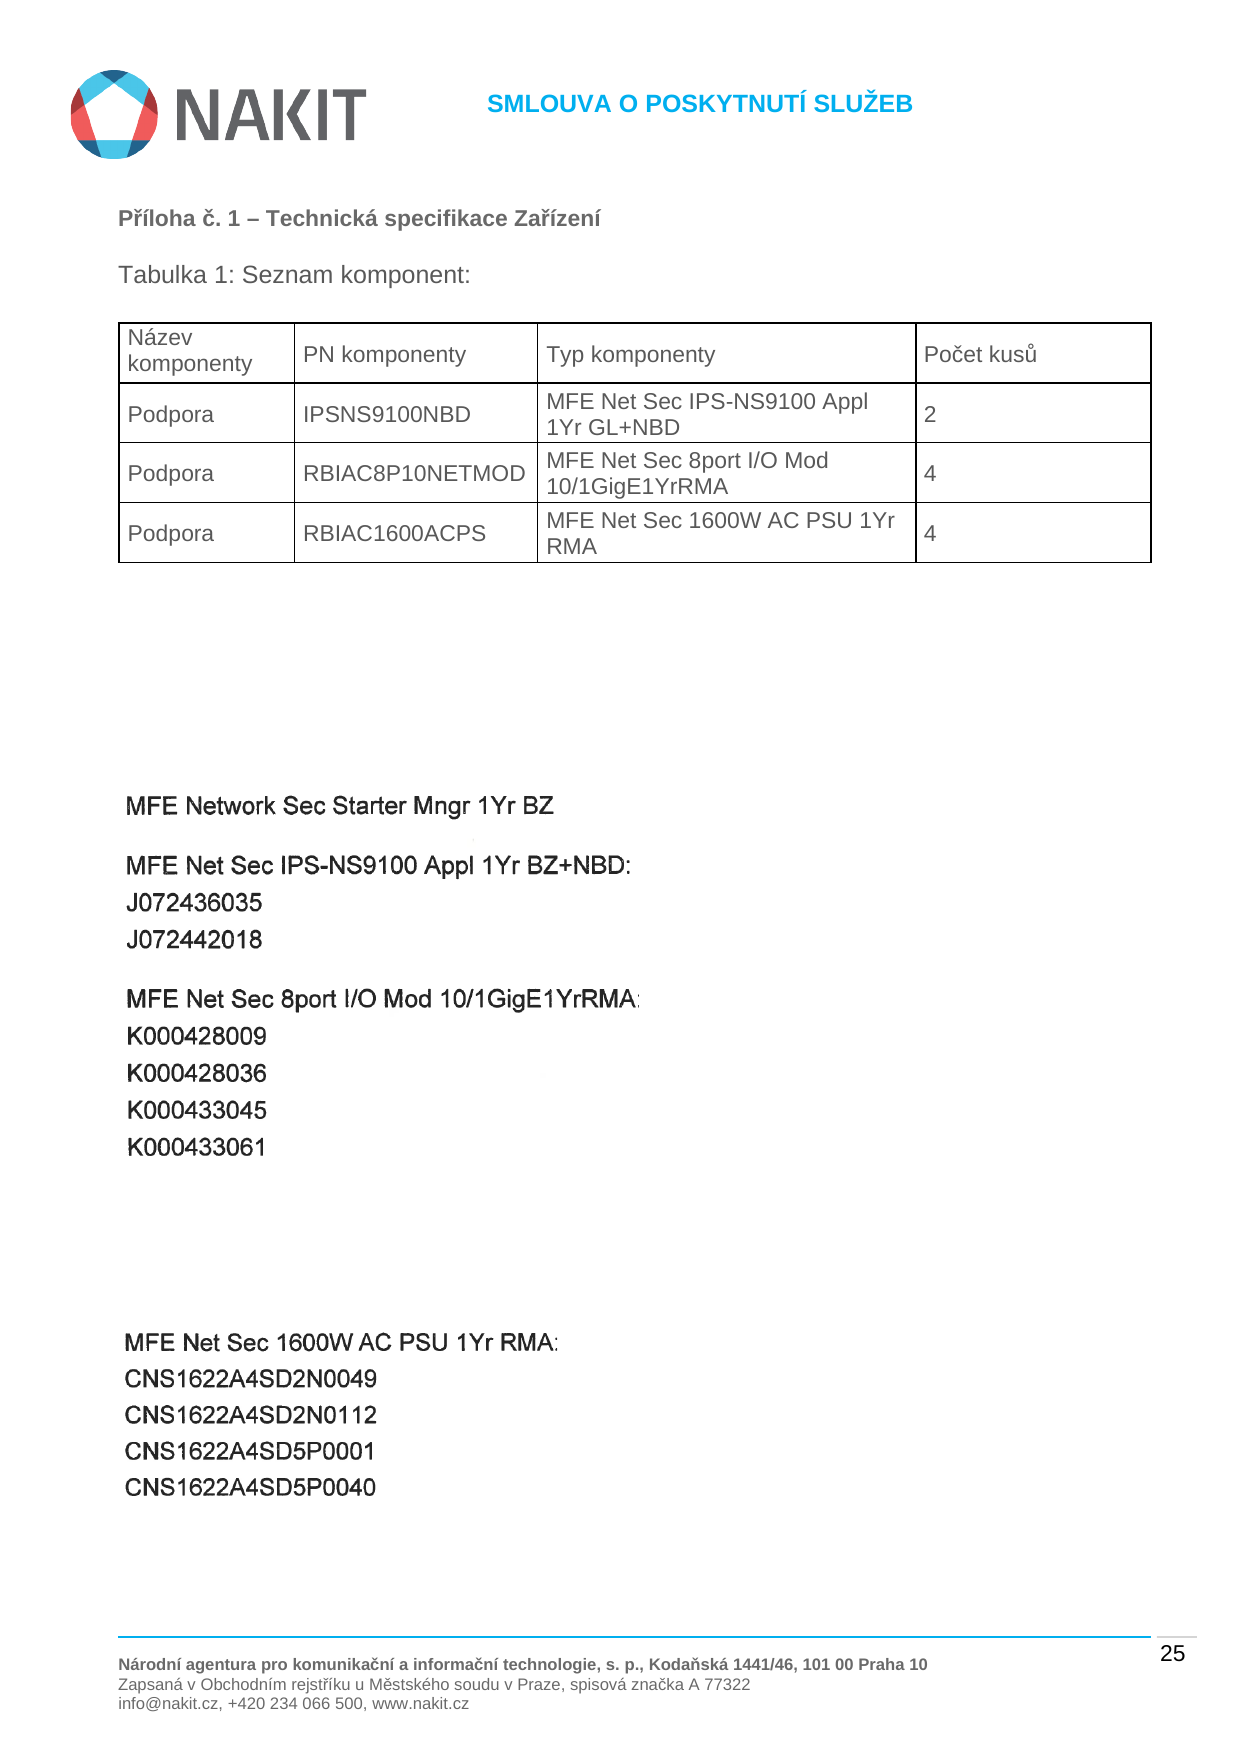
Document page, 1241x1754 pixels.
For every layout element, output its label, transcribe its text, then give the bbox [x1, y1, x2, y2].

table_cell Podpora [120, 384, 294, 442]
table_cell 4 [917, 443, 1150, 502]
table_cell MFE Net Sec 1600W AC PSU 1Yr RMA [538, 503, 915, 562]
text Příloha č. 1 – Technická specifikace Zařízení [118, 205, 1165, 232]
table_header Počet kusů [917, 324, 1150, 382]
table_cell RBIAC1600ACPS [295, 503, 537, 562]
table_cell MFE Net Sec 8port I/O Mod 10/1GigE1YrRMA [538, 443, 915, 502]
text Tabulka 1: Seznam komponent: [118, 260, 1165, 289]
picture [126, 795, 639, 1156]
table_header Typ komponenty [538, 324, 915, 382]
table_cell RBIAC8P10NETMOD [295, 443, 537, 502]
table_cell IPSNS9100NBD [295, 384, 537, 442]
picture [125, 1332, 558, 1496]
table_cell 4 [917, 503, 1150, 562]
table_cell 2 [917, 384, 1150, 442]
picture [70, 70, 367, 159]
table_cell Podpora [120, 443, 294, 502]
table_cell MFE Net Sec IPS-NS9100 Appl 1Yr GL+NBD [538, 384, 915, 442]
table_cell Podpora [120, 503, 294, 562]
table_header Název komponenty [120, 324, 294, 382]
table_header PN komponenty [295, 324, 537, 382]
